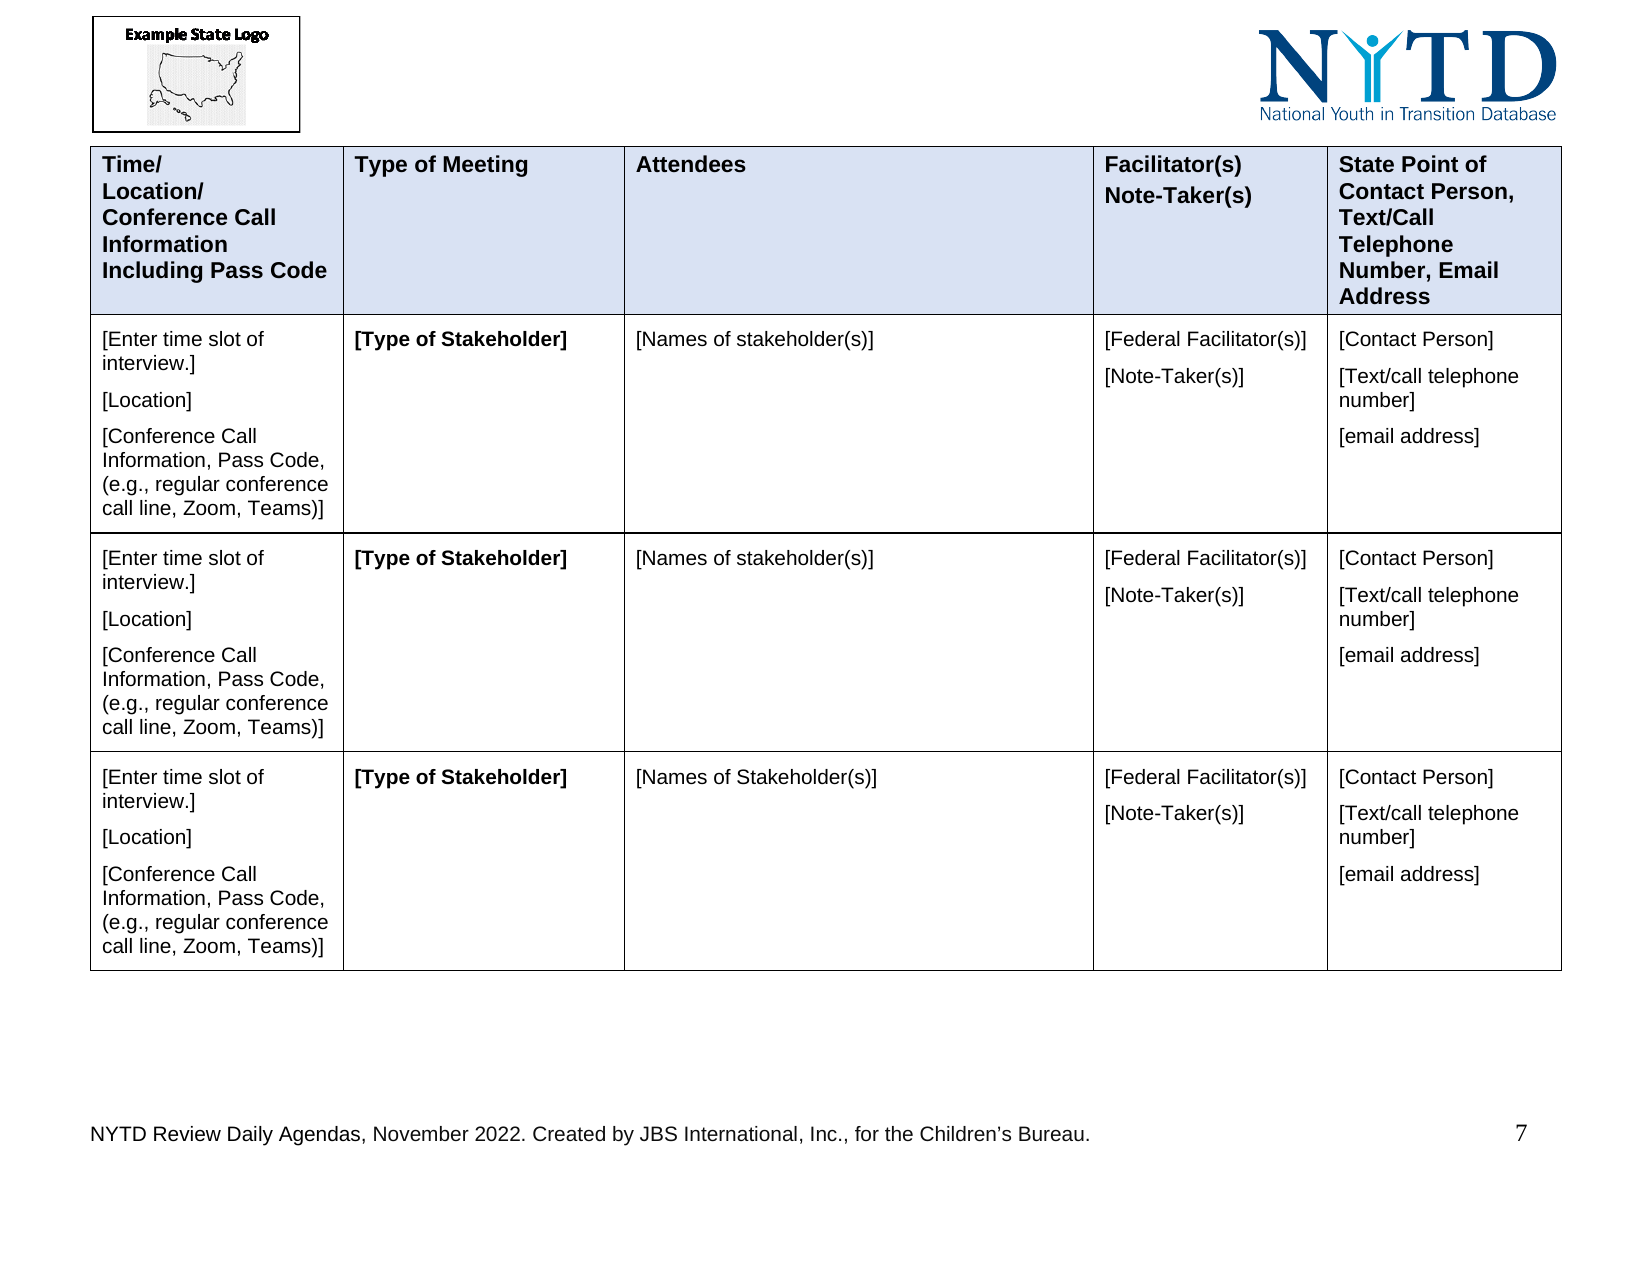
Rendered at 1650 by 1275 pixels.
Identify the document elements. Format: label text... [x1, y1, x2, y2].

picture [92, 16, 301, 134]
table_cell [Enter time slot of interview.] [Location] [Conference Call Information, Pass Code, (e.g., regular conference call line, Zoom, Teams)] [91, 752, 343, 970]
table_cell [Names of Stakeholder(s)] [625, 752, 1093, 970]
table_cell [Enter time slot of interview.] [Location] [Conference Call Information, Pass Code, (e.g., regular conference call line, Zoom, Teams)] [91, 315, 343, 532]
table_header Attendees [625, 147, 1093, 314]
table_header Time/ Location/ Conference Call Information Including Pass Code [91, 147, 343, 314]
table_cell [Names of stakeholder(s)] [625, 534, 1093, 751]
table_cell [Type of Stakeholder] [344, 315, 624, 532]
table_header Type of Meeting [344, 147, 624, 314]
table_cell [Federal Facilitator(s)] [Note-Taker(s)] [1094, 534, 1327, 751]
table_cell [Type of Stakeholder] [344, 752, 624, 970]
table_cell [Federal Facilitator(s)] [Note-Taker(s)] [1094, 752, 1327, 970]
table_cell [Contact Person] [Text/call telephone number] [email address] [1328, 534, 1561, 751]
table_header Facilitator(s) Note-Taker(s) [1094, 147, 1327, 314]
table_cell [Contact Person] [Text/call telephone number] [email address] [1328, 752, 1561, 970]
table_header State Point of Contact Person, Text/Call Telephone Number, Email Address [1328, 147, 1561, 314]
table_cell [Type of Stakeholder] [344, 534, 624, 751]
table_cell [Names of stakeholder(s)] [625, 315, 1093, 532]
table_cell [Enter time slot of interview.] [Location] [Conference Call Information, Pass Code, (e.g., regular conference call line, Zoom, Teams)] [91, 534, 343, 751]
picture [1250, 22, 1563, 127]
table_cell [Federal Facilitator(s)] [Note-Taker(s)] [1094, 315, 1327, 532]
table_cell [Contact Person] [Text/call telephone number] [email address] [1328, 315, 1561, 532]
